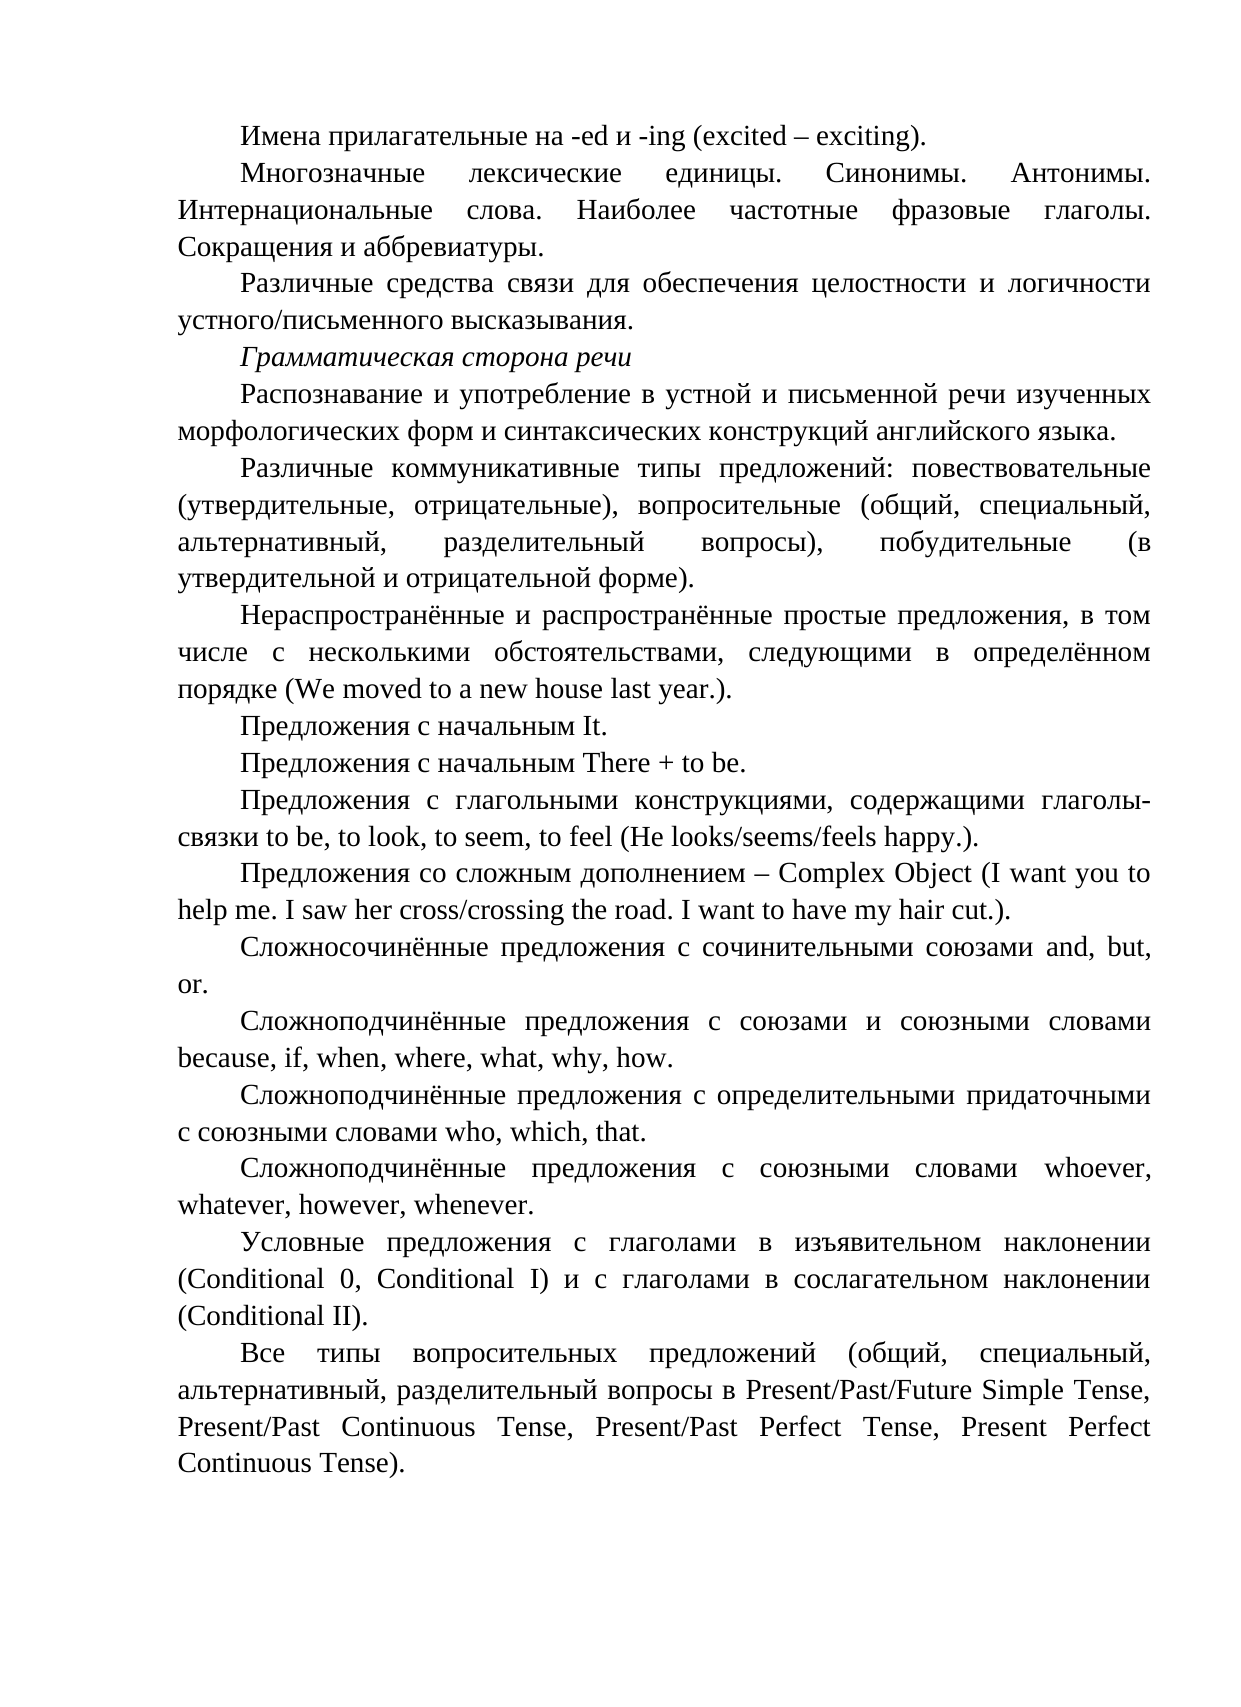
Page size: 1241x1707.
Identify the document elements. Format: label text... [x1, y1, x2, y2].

text Грамматическая сторона речи [177, 339, 1152, 373]
text Распознавание и употребление в устной и письменной речи изученных морфологических форм и синтаксических конструкций английского языка. [177, 376, 1152, 447]
text Все типы вопросительных предложений (общий, специальный, альтернативный, разделительный вопросы в Present/Past/Future Simple Tense, Present/Past Continuous Tense, Present/Past Perfect Tense, Present Perfect Continuous Tense). [177, 1335, 1152, 1479]
text Сложноподчинённые предложения с союзами и союзными словами because, if, when, where, what, why, how. [177, 1003, 1152, 1073]
text Условные предложения с глаголами в изъявительном наклонении (Conditional 0, Conditional I) и с глаголами в сослагательном наклонении (Conditional II). [177, 1224, 1152, 1332]
text Предложения с начальным It. [177, 708, 1152, 742]
text Многозначные лексические единицы. Синонимы. Антонимы. Интернациональные слова. Наиболее частотные фразовые глаголы. Сокращения и аббревиатуры. [177, 155, 1152, 262]
text Предложения с начальным There + to be. [177, 745, 1152, 778]
text Различные средства связи для обеспечения целостности и логичности устного/письменного высказывания. [177, 266, 1152, 336]
text Сложноподчинённые предложения с определительными придаточными с союзными словами who, which, that. [177, 1077, 1152, 1147]
text Предложения с глагольными конструкциями, содержащими глаголы-связки to be, to look, to seem, to feel (He looks/seems/feels happy.). [177, 782, 1152, 852]
text Предложения cо сложным дополнением – Complex Object (I want you to help me. I saw her cross/crossing the road. I want to have my hair cut.). [177, 856, 1152, 926]
text Сложносочинённые предложения с сочинительными союзами and, but, or. [177, 929, 1152, 1000]
text Нераспространённые и распространённые простые предложения, в том числе с несколькими обстоятельствами, следующими в определённом порядке (We moved to a new house last year.). [177, 597, 1152, 705]
text Имена прилагательные на -ed и -ing (excited – exciting). [177, 118, 1152, 152]
text Сложноподчинённые предложения с союзными словами whoever, whatever, however, whenever. [177, 1151, 1152, 1221]
text Различные коммуникативные типы предложений: повествовательные (утвердительные, отрицательные), вопросительные (общий, специальный, альтернативный, разделительный вопросы), побудительные (в утвердительной и отрицательной форме). [177, 450, 1152, 594]
